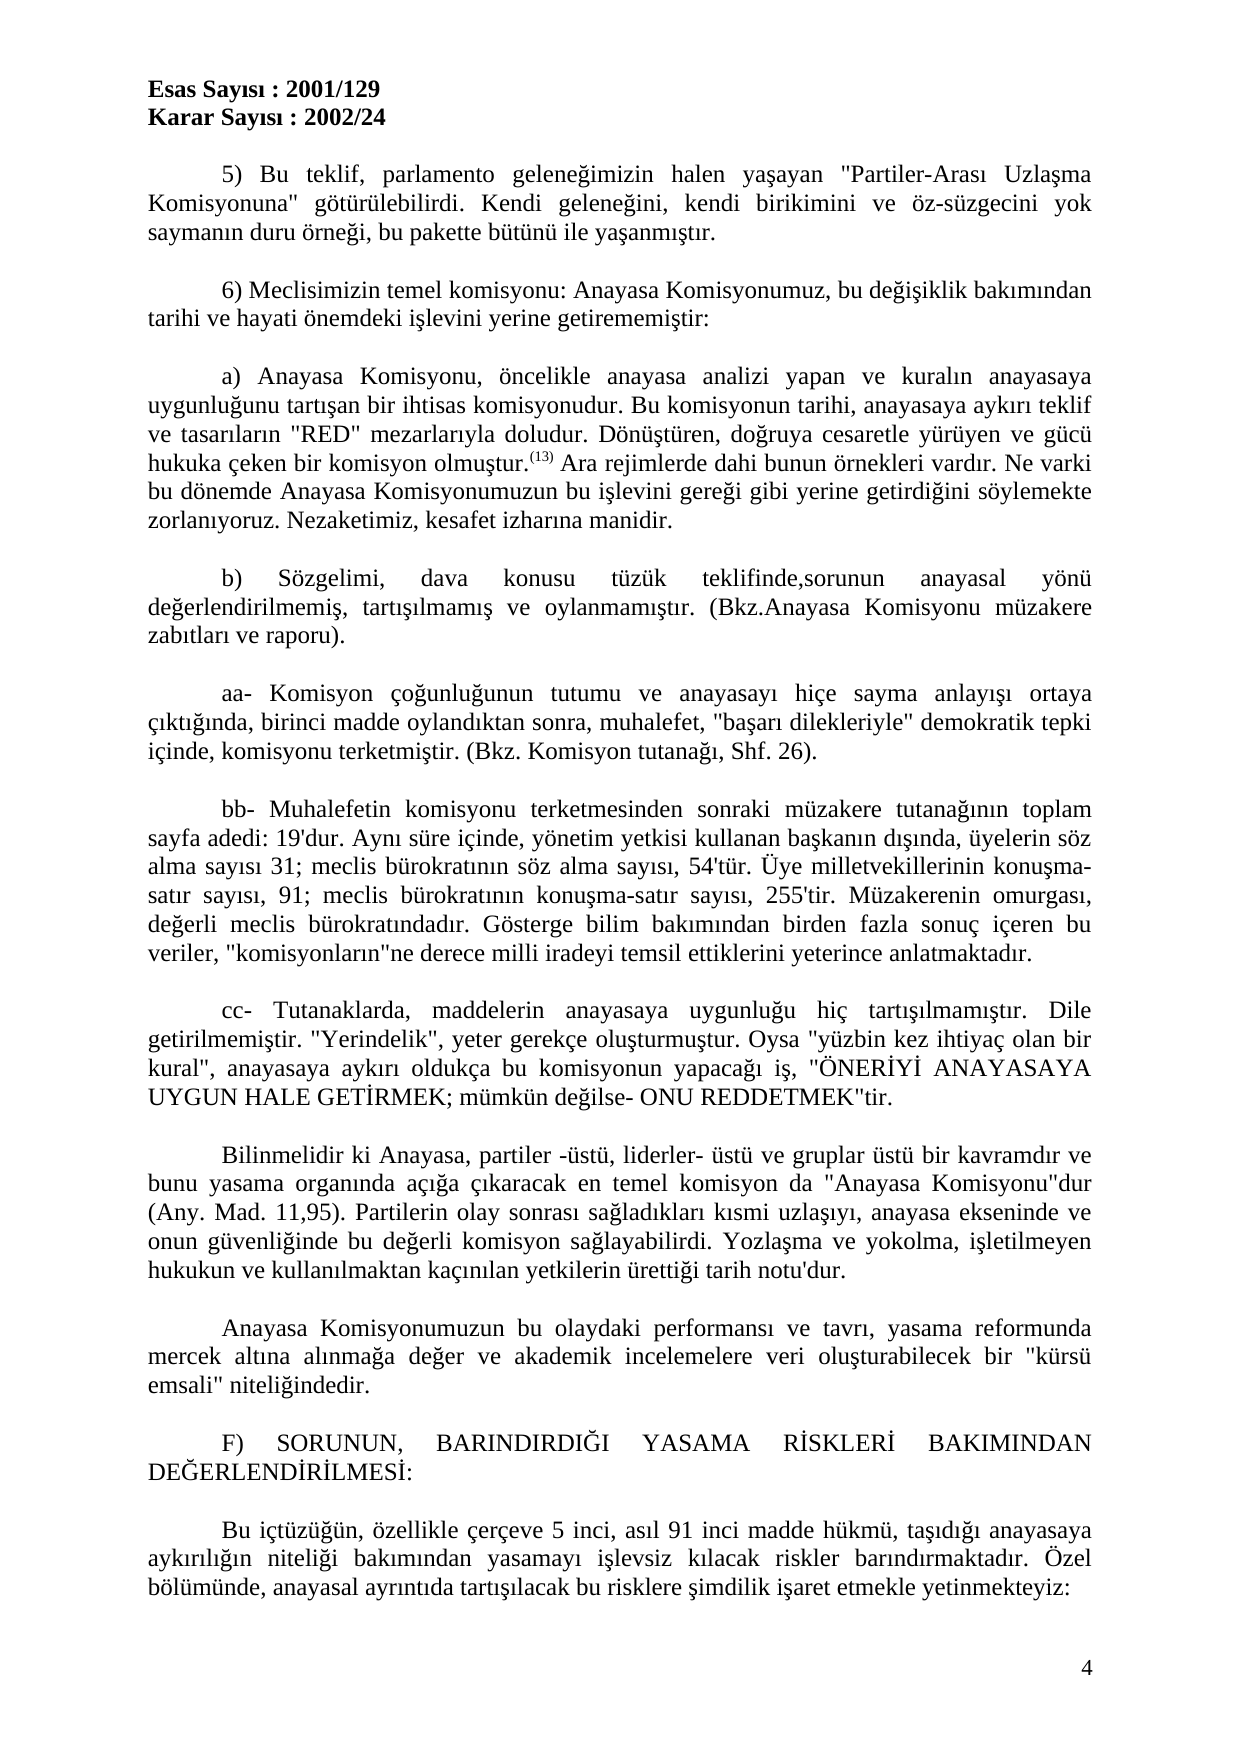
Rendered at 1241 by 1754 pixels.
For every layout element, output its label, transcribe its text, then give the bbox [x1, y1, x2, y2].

text bb- Muhalefetin komisyonu terketmesinden sonraki müzakere tutanağının toplam sayfa adedi: 19'dur. Aynı süre içinde, yönetim yetkisi kullanan başkanın dışında, üyelerin söz alma sayısı 31; meclis bürokratının söz alma sayısı, 54'tür. Üye milletvekillerinin konuşma-satır sayısı, 91; meclis bürokratının konuşma-satır sayısı, 255'tir. Müzakerenin omurgası, değerli meclis bürokratındadır. Gösterge bilim bakımından birden fazla sonuç içeren bu veriler, "komisyonların"ne derece milli iradeyi temsil ettiklerini yeterince anlatmaktadır. [148, 794, 1093, 966]
text b) Sözgelimi, dava konusu tüzük teklifinde,sorunun anayasal yönü değerlendirilmemiş, tartışılmamış ve oylanmamıştır. (Bkz.Anayasa Komisyonu müzakere zabıtları ve raporu). [148, 563, 1093, 649]
text a) Anayasa Komisyonu, öncelikle anayasa analizi yapan ve kuralın anayasaya uygunluğunu tartışan bir ihtisas komisyonudur. Bu komisyonun tarihi, anayasaya aykırı teklif ve tasarıların "RED" mezarlarıyla doludur. Dönüştüren, doğruya cesaretle yürüyen ve gücü hukuka çeken bir komisyon olmuştur.(13) Ara rejimlerde dahi bunun örnekleri vardır. Ne varki bu dönemde Anayasa Komisyonumuzun bu işlevini gereği gibi yerine getirdiğini söylemekte zorlanıyoruz. Nezaketimiz, kesafet izharına manidir. [148, 361, 1093, 534]
text cc- Tutanaklarda, maddelerin anayasaya uygunluğu hiç tartışılmamıştır. Dile getirilmemiştir. "Yerindelik", yeter gerekçe oluşturmuştur. Oysa "yüzbin kez ihtiyaç olan bir kural", anayasaya aykırı oldukça bu komisyonun yapacağı iş, "ÖNERİYİ ANAYASAYA UYGUN HALE GETİRMEK; mümkün değilse- ONU REDDETMEK"tir. [148, 996, 1093, 1111]
text 6) Meclisimizin temel komisyonu: Anayasa Komisyonumuz, bu değişiklik bakımından tarihi ve hayati önemdeki işlevini yerine getirememiştir: [148, 275, 1093, 332]
text Anayasa Komisyonumuzun bu olaydaki performansı ve tavrı, yasama reformunda mercek altına alınmağa değer ve akademik incelemelere veri oluşturabilecek bir "kürsü emsali" niteliğindedir. [148, 1313, 1093, 1399]
text Bilinmelidir ki Anayasa, partiler -üstü, liderler- üstü ve gruplar üstü bir kavramdır ve bunu yasama organında açığa çıkaracak en temel komisyon da "Anayasa Komisyonu"dur (Any. Mad. 11,95). Partilerin olay sonrası sağladıkları kısmi uzlaşıyı, anayasa ekseninde ve onun güvenliğinde bu değerli komisyon sağlayabilirdi. Yozlaşma ve yokolma, işletilmeyen hukukun ve kullanılmaktan kaçınılan yetkilerin ürettiği tarih notu'dur. [148, 1140, 1093, 1283]
text 5) Bu teklif, parlamento geleneğimizin halen yaşayan "Partiler-Arası Uzlaşma Komisyonuna" götürülebilirdi. Kendi geleneğini, kendi birikimini ve öz-süzgecini yok saymanın duru örneği, bu pakette bütünü ile yaşanmıştır. [148, 159, 1093, 246]
text Bu içtüzüğün, özellikle çerçeve 5 inci, asıl 91 inci madde hükmü, taşıdığı anayasaya aykırılığın niteliği bakımından yasamayı işlevsiz kılacak riskler barındırmaktadır. Özel bölümünde, anayasal ayrıntıda tartışılacak bu risklere şimdilik işaret etmekle yetinmekteyiz: [148, 1515, 1093, 1601]
text aa- Komisyon çoğunluğunun tutumu ve anayasayı hiçe sayma anlayışı ortaya çıktığında, birinci madde oylandıktan sonra, muhalefet, "başarı dilekleriyle" demokratik tepki içinde, komisyonu terketmiştir. (Bkz. Komisyon tutanağı, Shf. 26). [148, 678, 1093, 765]
text F) SORUNUN, BARINDIRDIĞI YASAMA RİSKLERİ BAKIMINDAN DEĞERLENDİRİLMESİ: [148, 1428, 1093, 1486]
